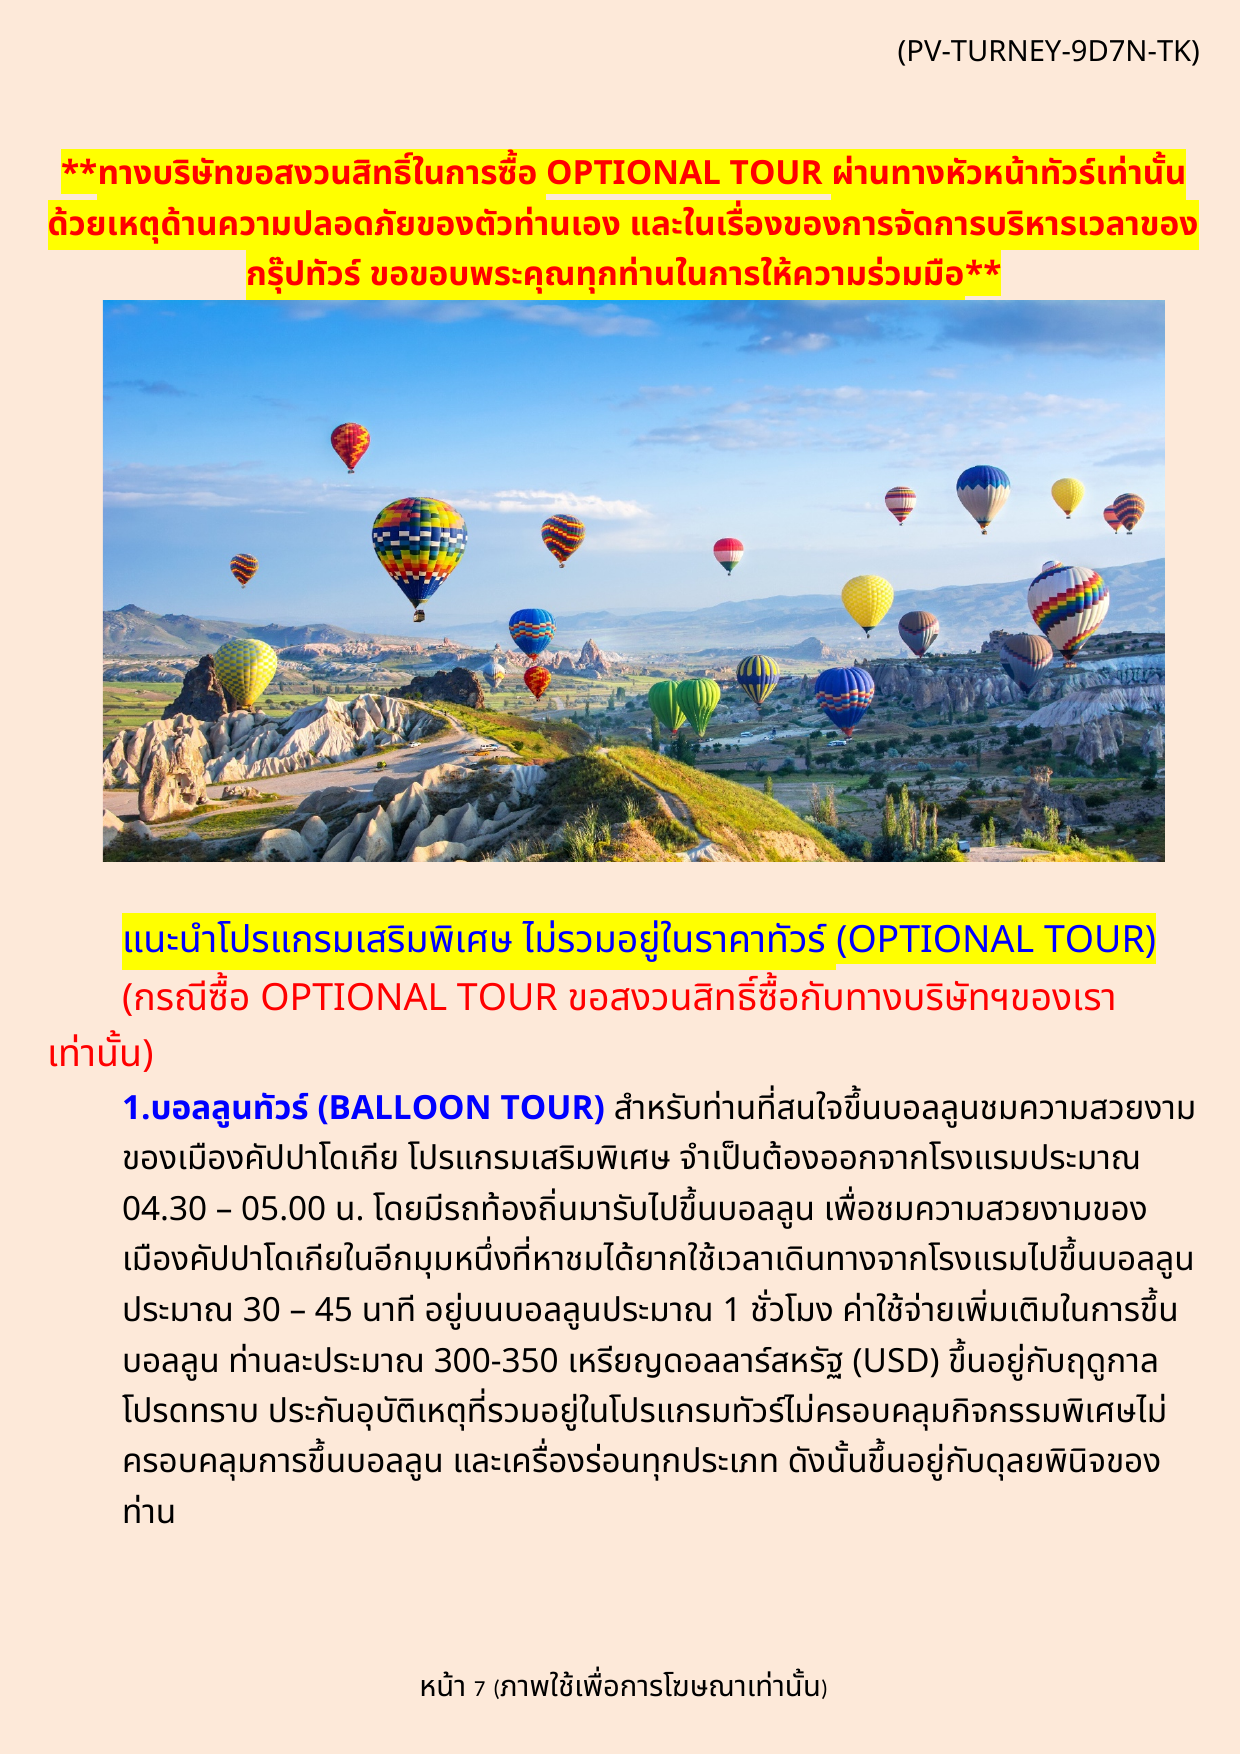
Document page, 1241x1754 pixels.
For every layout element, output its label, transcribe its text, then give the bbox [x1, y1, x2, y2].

text 1.บอลลูนทัวร์ (BALLOON TOUR) สำหรับท่านที่สนใจขึ้นบอลลูนชมความสวยงามของเมืองคัปปาโดเกีย โปรแกรมเสริมพิเศษ จำเป็นต้องออกจากโรงแรมประมาณ 04.30 – 05.00 น. โดยมีรถท้องถิ่นมารับไปขึ้นบอลลูน เพื่อชมความสวยงามของเมืองคัปปาโดเกียในอีกมุมหนึ่งที่หาชมได้ยากใช้เวลาเดินทางจากโรงแรมไปขึ้นบอลลูน ประมาณ 30 – 45 นาที อยู่บนบอลลูนประมาณ 1 ชั่วโมง ค่าใช้จ่ายเพิ่มเติมในการขึ้นบอลลูน ท่านละประมาณ 300-350 เหรียญดอลลาร์สหรัฐ (USD) ขึ้นอยู่กับฤดูกาล โปรดทราบ ประกันอุบัติเหตุที่รวมอยู่ในโปรแกรมทัวร์ไม่ครอบคลุมกิจกรรมพิเศษไม่ครอบคลุมการขึ้นบอลลูน และเครื่องร่อนทุกประเภท ดังนั้นขึ้นอยู่กับดุลยพินิจของท่าน [122, 1084, 1200, 1538]
text **ทางบริษัทขอสงวนสิทธิ์ในการซื้อ OPTIONAL TOUR ผ่านทางหัวหน้าทัวร์เท่านั้น ด้วยเหตุด้านความปลอดภัยของตัวท่านเอง และในเรื่องของการจัดการบริหารเวลาของกรุ๊ปทัวร์ ขอขอบพระคุณทุกท่านในการให้ความร่วมมือ** [47, 149, 246, 301]
picture [102, 300, 1165, 861]
text **ทางบริษัทขอสงวนสิทธิ์ในการซื้อ OPTIONAL TOUR ผ่านทางหัวหน้าทัวร์เท่านั้น ด้วยเหตุด้านความปลอดภัยของตัวท่านเอง และในเรื่องของการจัดการบริหารเวลาของกรุ๊ปทัวร์ ขอขอบพระคุณทุกท่านในการให้ความร่วมมือ** [965, 149, 1200, 301]
text (กรณีซื้อ OPTIONAL TOUR ขอสงวนสิทธิ์ซื้อกับทางบริษัทฯของเราเท่านั้น) [47, 970, 1200, 1084]
